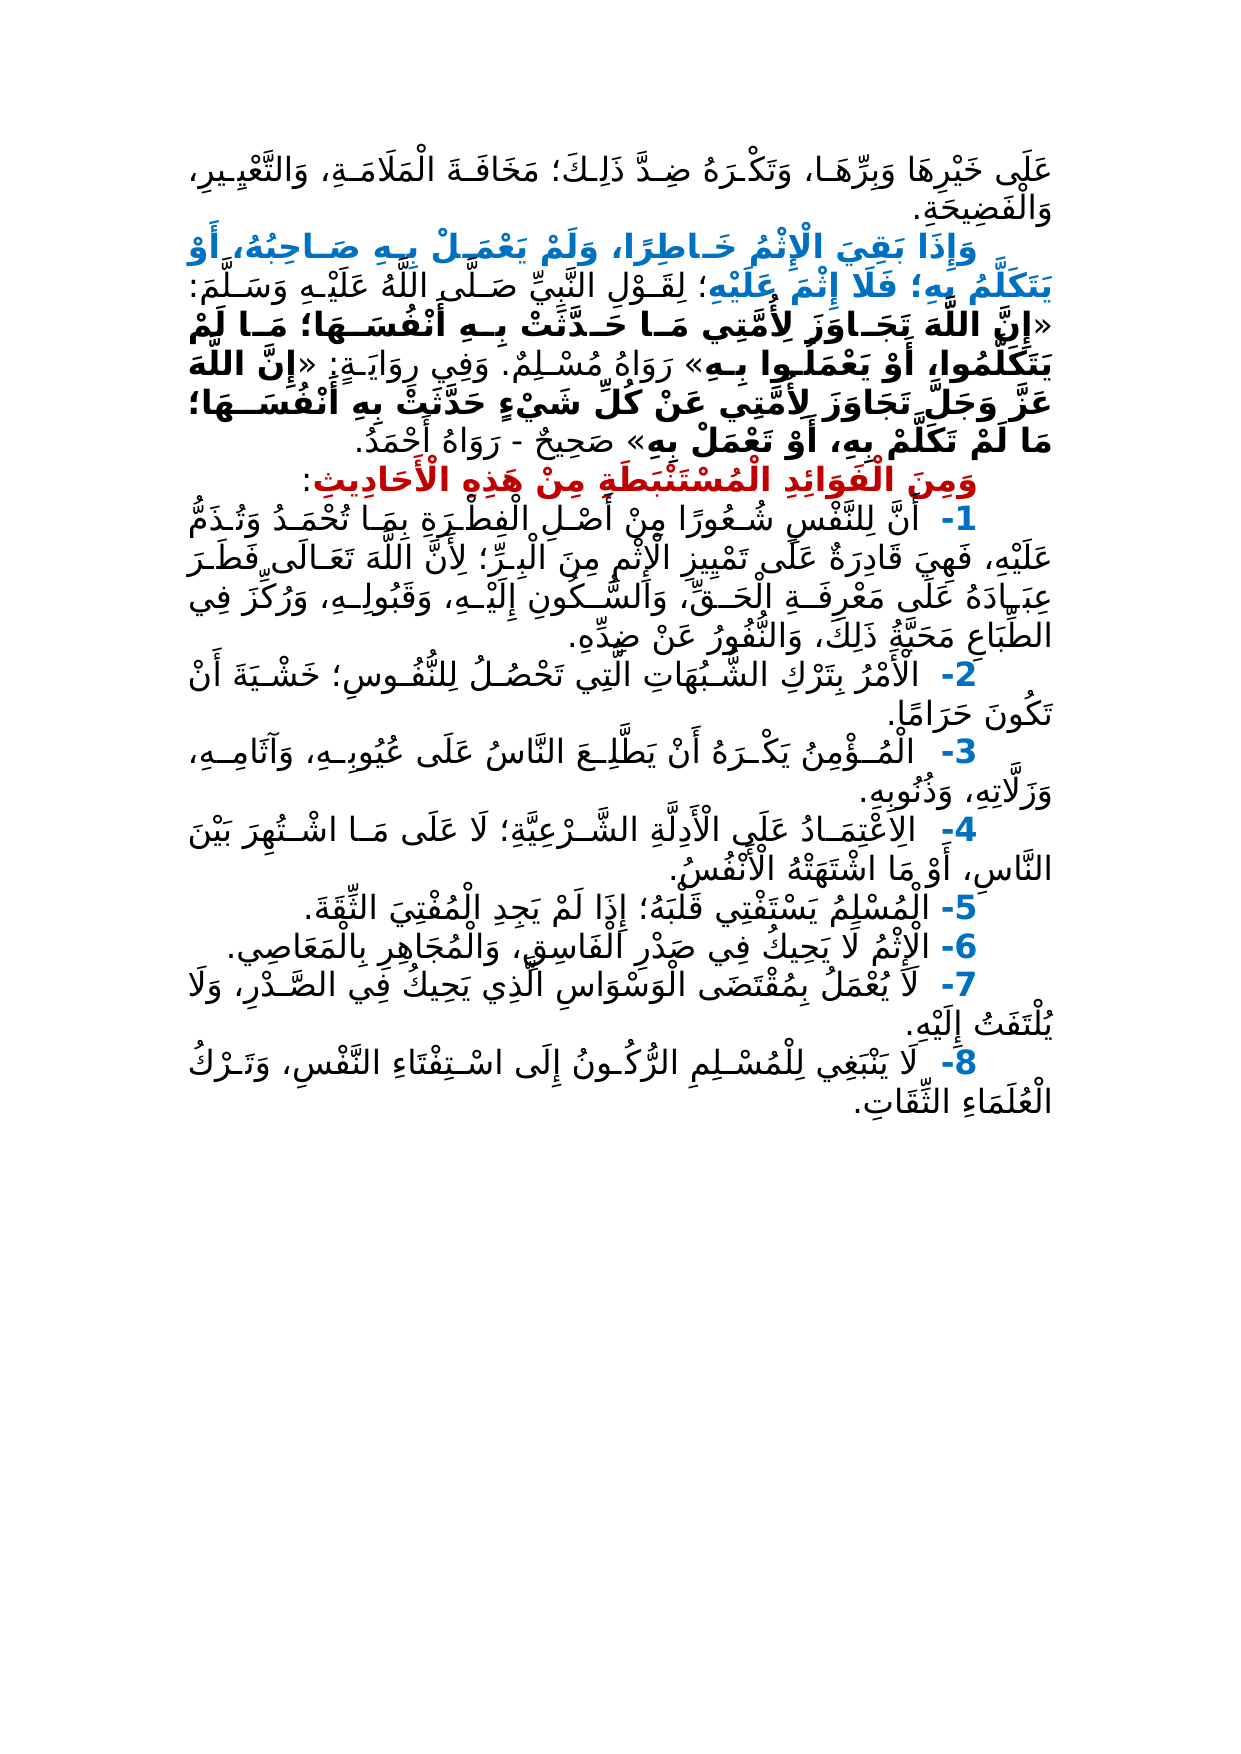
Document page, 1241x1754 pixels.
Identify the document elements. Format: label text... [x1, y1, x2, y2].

text 7- لَا يُعْمَلُ بِمُقْتَضَى الْوَسْوَاسِ الَّذِي يَحِيكُ فِي الصَّدْرِ، وَلَا يُلْتَفَتُ إِلَيْهِ. [187, 966, 1053, 1044]
text وَإِذَا بَقِيَ الْإِثْمُ خَاطِرًا، وَلَمْ يَعْمَلْ بِهِ صَاحِبُهُ، أَوْ يَتَكَلَّمُ بِهِ؛ فَلَا إِثْمَ عَلَيْهِ؛ لِقَوْلِ النَّبِيِّ صَلَّى اللَّهُ عَلَيْهِ وَسَلَّمَ: «إِنَّ اللَّهَ تَجَاوَزَ لِأُمَّتِي مَا حَدَّثَتْ بِهِ أَنْفُسَهَا؛ مَا لَمْ يَتَكَلَّمُوا، أَوْ يَعْمَلُوا بِهِ» رَوَاهُ مُسْلِمٌ. وَفِي رِوَايَةٍ: «إِنَّ اللَّهَ عَزَّ وَجَلَّ تَجَاوَزَ لِأُمَّتِي عَنْ ‌كُلِّ ‌شَيْءٍ ‌حَدَّثَتْ ‌بِهِ ‌أَنْفُسَهَا؛ مَا لَمْ تَكَلَّمْ بِهِ، أَوْ تَعْمَلْ بِهِ» صَحِيحٌ - رَوَاهُ أَحْمَدُ. [187, 228, 1053, 461]
text وَمِنَ الْفَوَائِدِ الْمُسْتَنْبَطَةِ مِنْ هَذِهِ الْأَحَادِيثِ: [187, 461, 1053, 500]
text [187, 150, 1053, 228]
text 5- الْمُسْلِمُ يَسْتَفْتِي قَلْبَهُ؛ إِذَا لَمْ يَجِدِ الْمُفْتِيَ الثِّقَةَ. [187, 888, 1053, 927]
text 1- أَنَّ لِلنَّفْسِ شُعُورًا مِنْ أَصْلِ الْفِطْرَةِ بِمَا تُحْمَدُ وَتُذَمُّ عَلَيْهِ، فَهِيَ قَادِرَةٌ عَلَى تَمْيِيزِ الْإِثْمِ مِنَ الْبِرِّ؛ لِأَنَّ اللَّهَ تَعَالَى فَطَرَ عِبَادَهُ عَلَى مَعْرِفَةِ الْحَقِّ، وَالسُّكُونِ إِلَيْهِ، وَقَبُولِهِ، وَرُكِّزَ فِي الطِّبَاعِ مَحَبَّةُ ذَلِكَ، وَالنُّفُورُ عَنْ ضِدِّهِ. [187, 500, 1053, 655]
text 3- الْمُؤْمِنُ يَكْرَهُ أَنْ يَطَّلِعَ النَّاسُ عَلَى عُيُوبِهِ، وَآثَامِهِ، وَزَلَّاتِهِ، وَذُنُوبِهِ. [187, 733, 1053, 811]
text 8- لَا يَنْبَغِي لِلْمُسْلِمِ الرُّكُونُ إِلَى اسْتِفْتَاءِ النَّفْسِ، وَتَرْكُ الْعُلَمَاءِ الثِّقَاتِ. [187, 1044, 1053, 1121]
text 4- الِاعْتِمَادُ عَلَى الْأَدِلَّةِ الشَّرْعِيَّةِ؛ لَا عَلَى مَا اشْتُهِرَ بَيْنَ النَّاسِ، أَوْ مَا اشْتَهَتْهُ الْأَنْفُسُ. [187, 811, 1053, 888]
text 6- الْإِثْمُ لَا يَحِيكُ فِي صَدْرِ الْفَاسِقِ، وَالْمُجَاهِرِ بِالْمَعَاصِي. [187, 927, 1053, 966]
text 2- الْأَمْرُ بِتَرْكِ الشُّبُهَاتِ الَّتِي تَحْصُلُ لِلنُّفُوسِ؛ خَشْيَةَ أَنْ تَكُونَ حَرَامًا. [187, 655, 1053, 733]
